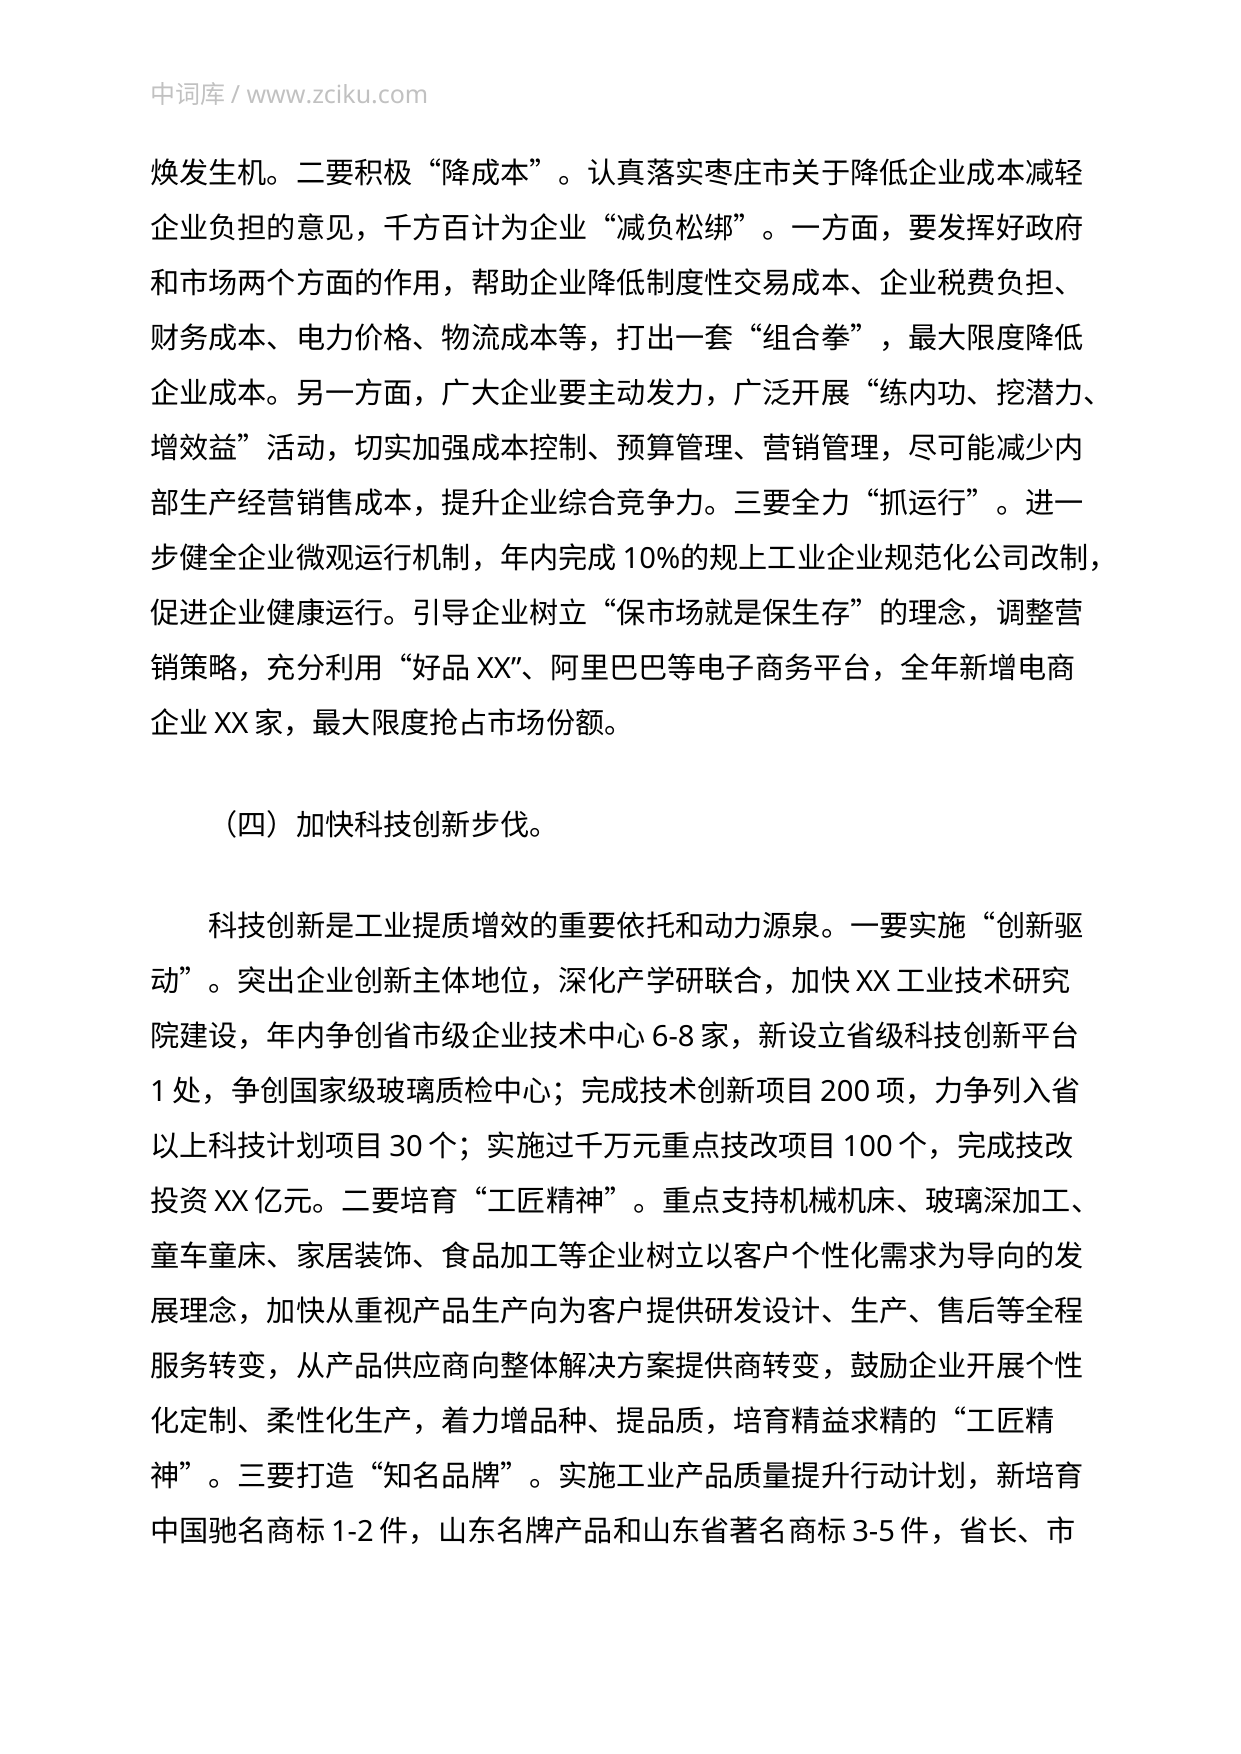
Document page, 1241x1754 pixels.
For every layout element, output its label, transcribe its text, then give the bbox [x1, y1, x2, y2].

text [150, 150, 1090, 742]
text （四）加快科技创新步伐。 [150, 801, 1090, 843]
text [150, 903, 1090, 1550]
